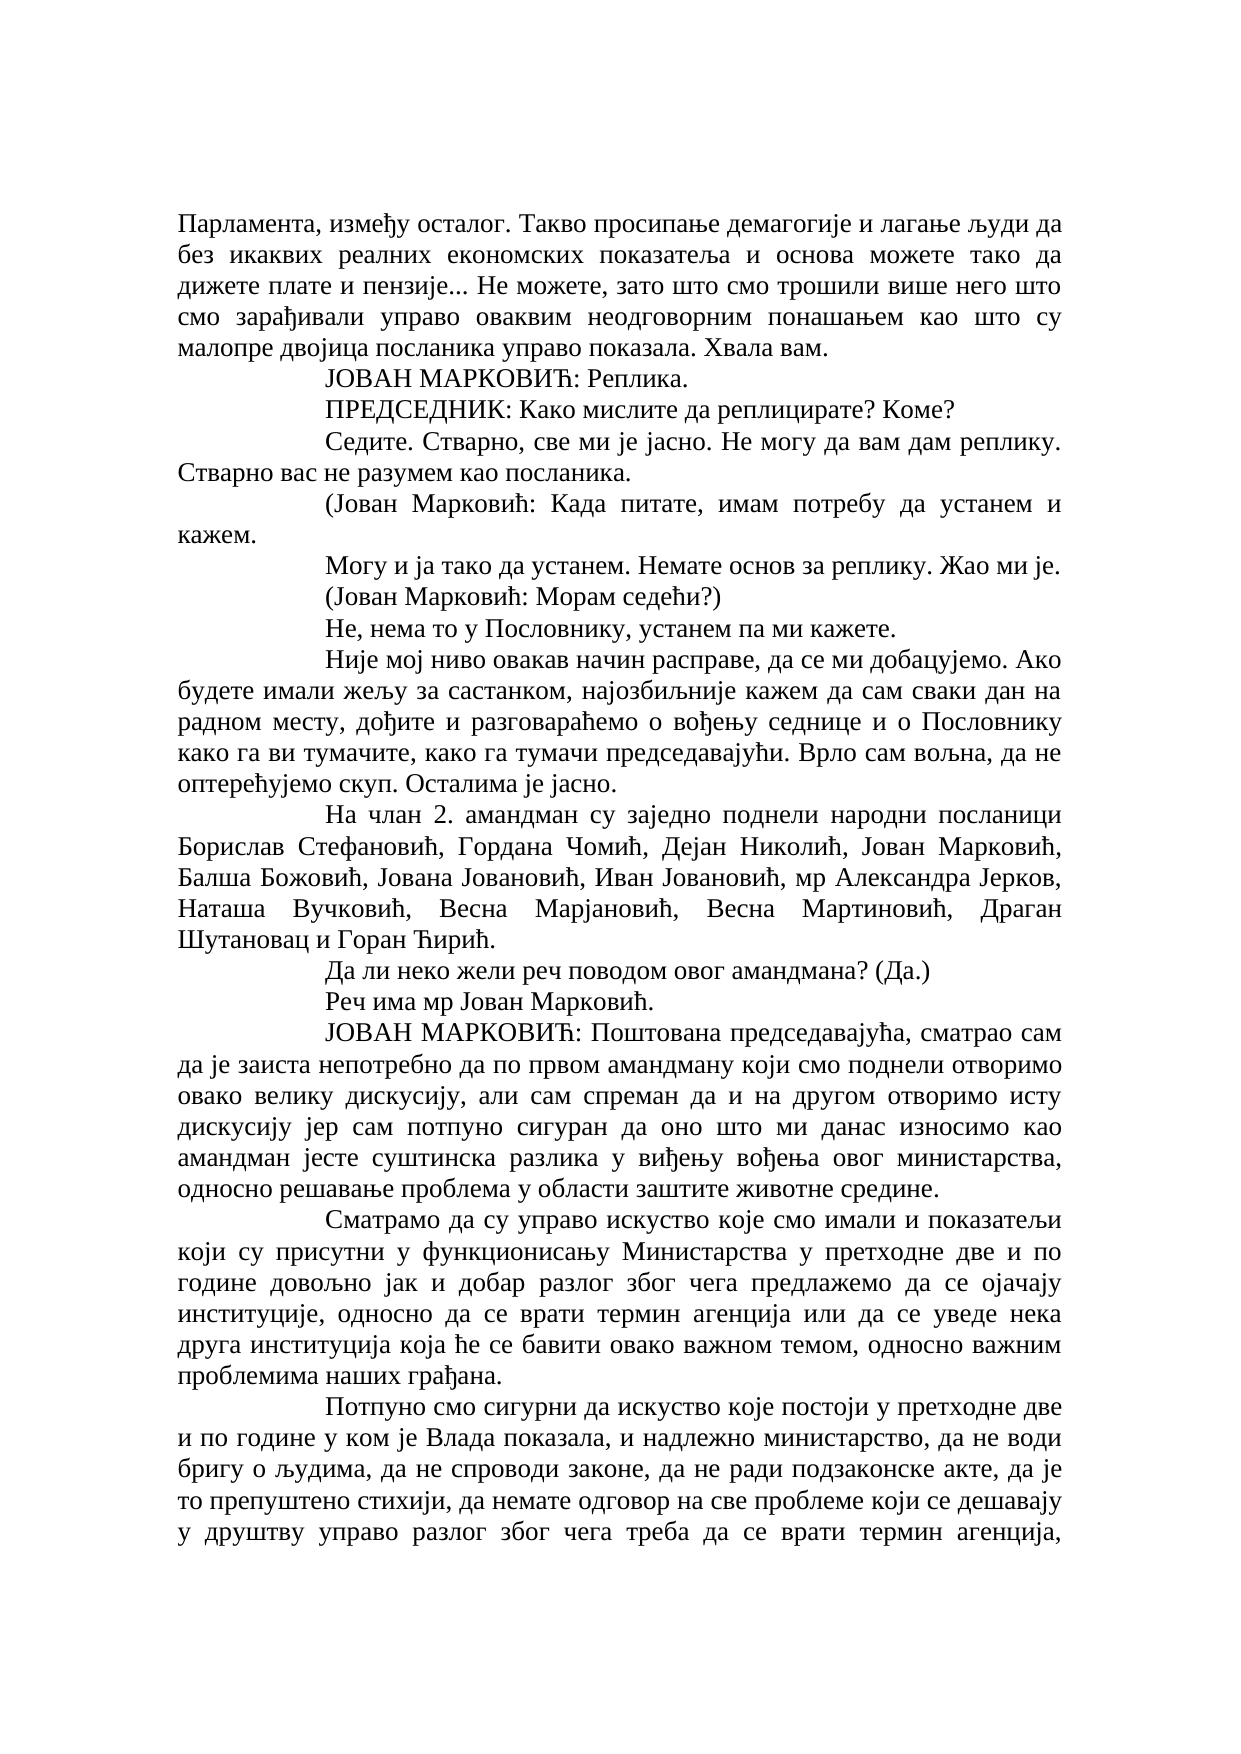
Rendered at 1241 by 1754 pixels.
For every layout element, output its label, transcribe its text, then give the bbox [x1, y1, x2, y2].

text Реч има мр Јован Марковић. [177, 985, 1063, 1017]
text (Јован Марковић: Морам седећи?) [177, 581, 1063, 612]
text Сматрамо да су управо искуство које смо имали и показатељи који су присутни у функционисању Министарства у претходне две и по године довољно јак и добар разлог због чега предлажемо да се ојачају институције, односно да се врати термин агенција или да се уведе нека друга институција која ће се бавити овако важном темом, односно важним проблемима наших грађана. [177, 1203, 1063, 1390]
text Седите. Стварно, све ми је јасно. Не могу да вам дам реплику. Стварно вас не разумем као посланика. [177, 425, 1063, 487]
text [177, 1390, 1063, 1546]
text На члан 2. амандман су заједно поднели народни посланици Борислав Стефановић, Гордана Чомић, Дејан Николић, Јован Марковић, Балша Божовић, Јована Јовановић, Иван Јовановић, мр Александра Јерков, Наташа Вучковић, Весна Марјановић, Весна Мартиновић, Драган Шутановац и Горан Ћирић. [177, 798, 1063, 954]
text Могу и ја тако да устанем. Немате основ за реплику. Жао ми је. [177, 549, 1063, 581]
text ЈОВАН МАРКОВИЋ: Реплика. [177, 362, 1063, 394]
text ПРЕДСЕДНИК: Како мислите да реплицирате? Коме? [177, 394, 1063, 425]
text Не, нема то у Пословнику, устанем па ми кажете. [177, 612, 1063, 643]
text Није мој ниво овакав начин расправе, да се ми добацујемо. Ако будете имали жељу за састанком, најозбиљније кажем да сам сваки дан на радном месту, дођите и разговараћемо о вођењу седнице и о Пословнику како га ви тумачите, како га тумачи председавајући. Врло сам вољна, да не оптерећујемо скуп. Осталима је јасно. [177, 643, 1063, 798]
text ЈОВАН МАРКОВИЋ: Поштована председавајућа, сматрао сам да је заиста непотребно да по првом амандману који смо поднели отворимо овако велику дискусију, али сам спреман да и на другом отворимо исту дискусију јер сам потпуно сигуран да оно што ми данас износимо као амандман јесте суштинска разлика у виђењу вођења овог министарства, односно решавање проблема у области заштите животне средине. [177, 1017, 1063, 1203]
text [177, 207, 1063, 362]
text Да ли неко жели реч поводом овог амандмана? (Да.) [177, 954, 1063, 985]
text (Јован Марковић: Када питате, имам потребу да устанем и кажем. [177, 487, 1063, 549]
